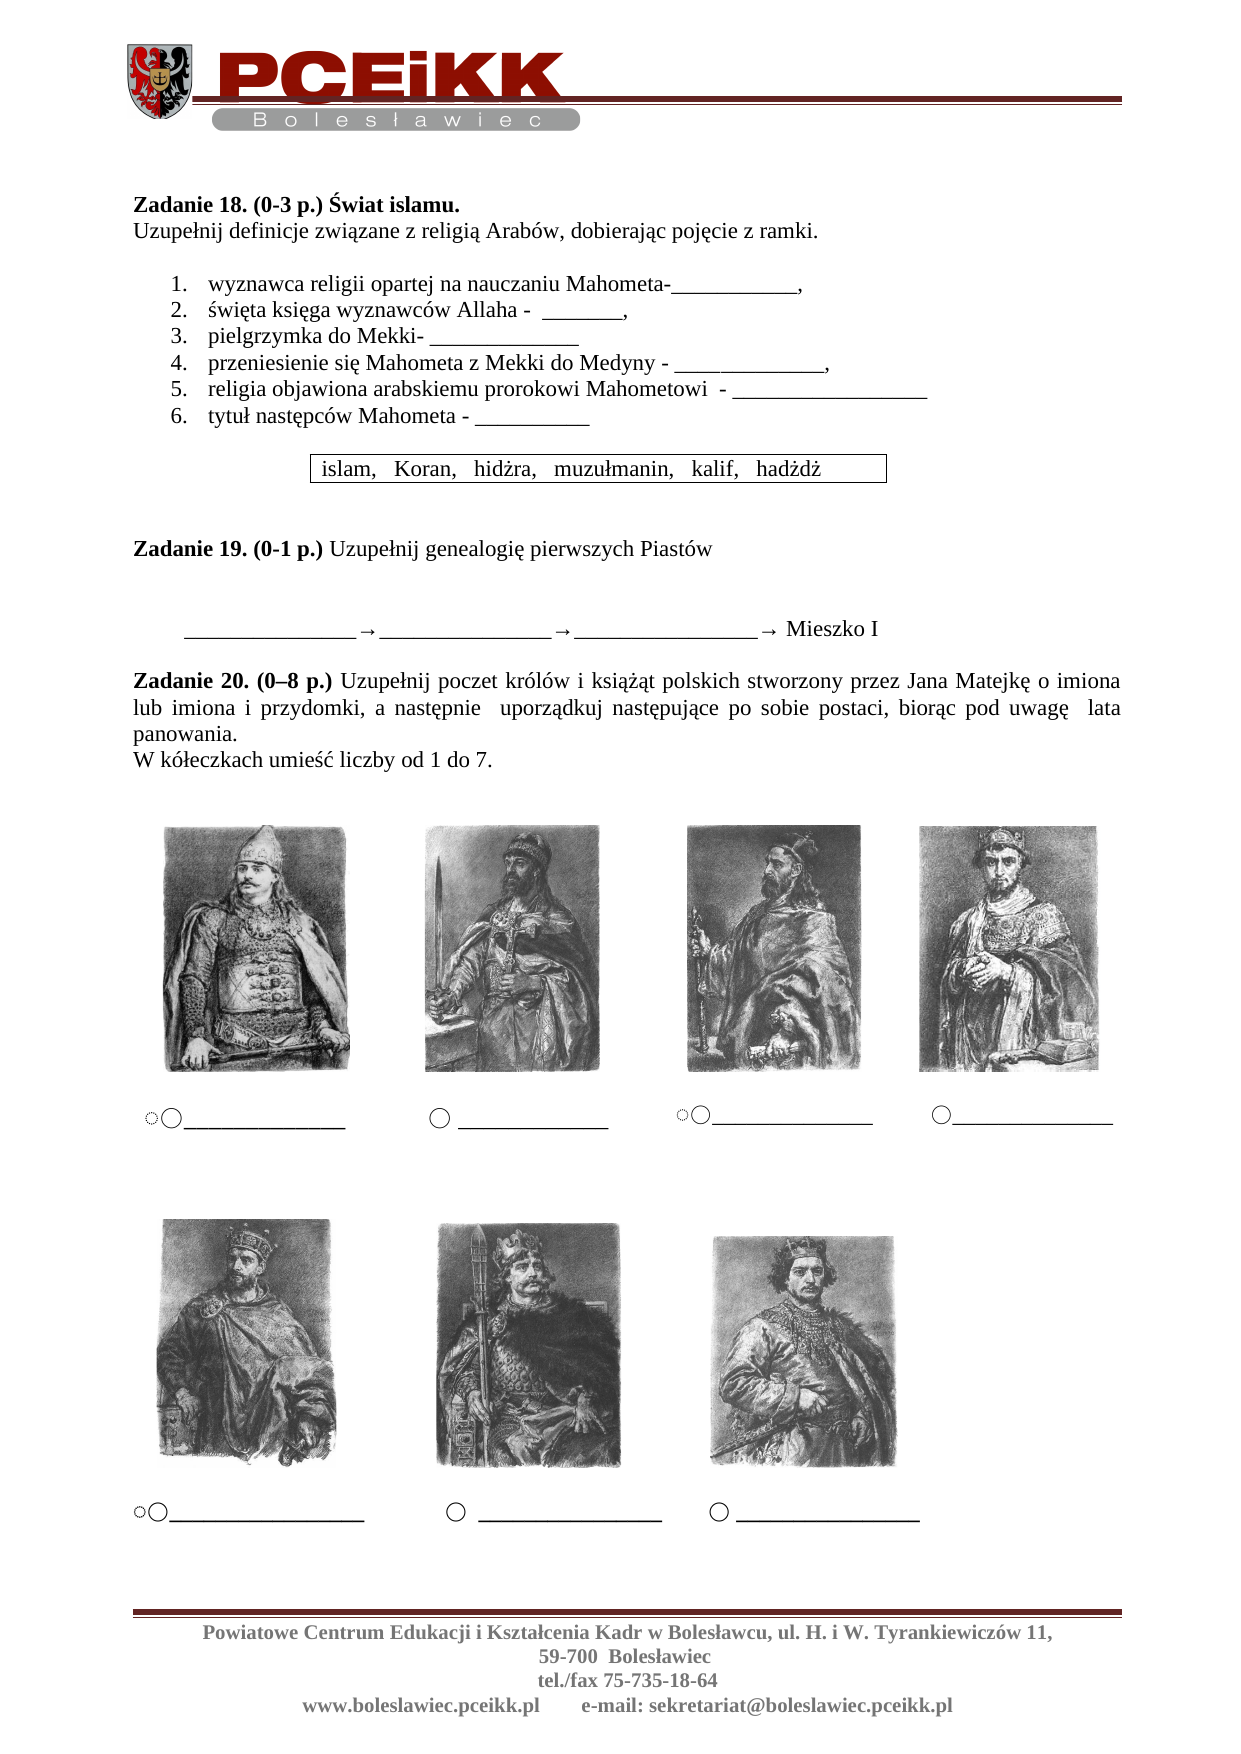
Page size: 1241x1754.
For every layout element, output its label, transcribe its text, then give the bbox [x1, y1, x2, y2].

picture [156, 1219, 337, 1468]
list religia objawiona arabskiemu prorokowi Mahometowi - _________________ [170, 375, 1122, 402]
picture [687, 825, 862, 1072]
picture [162, 825, 350, 1072]
text ⃝_________________ ⃝ ________________ ⃝ ________________ [133, 1497, 1122, 1525]
text W kółeczkach umieść liczby od 1 do 7. [133, 746, 1122, 773]
picture [424, 825, 600, 1072]
picture [919, 826, 1100, 1072]
text _______________→_______________→________________→ Mieszko I [133, 614, 1122, 641]
text Zadanie 19. (0-1 p.) Uzupełnij genealogię pierwszych Piastów [133, 536, 1122, 562]
table_header ⃝______________ ⃝______________ [664, 825, 1159, 1497]
list święta księga wyznawców Allaha - _______, [170, 296, 1122, 323]
list przeniesienie się Mahometa z Mekki do Medyny - _____________, [170, 349, 1122, 375]
picture [436, 1223, 622, 1468]
list pielgrzymka do Mekki- _____________ [170, 323, 1122, 349]
picture [710, 1236, 898, 1468]
list tytuł następców Mahometa - __________ [170, 402, 1122, 428]
table_header ⃝_____________ ⃝ ____________ [133, 825, 664, 1497]
text Zadanie 20. (0–8 p.) Uzupełnij poczet królów i książąt polskich stworzony przez Jana Matejkę o imiona lub imiona i przydomki, a następnie uporządkuj następujące po sobie postaci, biorąc pod uwagę lata panowania. [133, 667, 1122, 746]
text Uzupełnij definicje związane z religią Arabów, dobierając pojęcie z ramki. [133, 217, 1122, 243]
picture [126, 12, 614, 163]
table_header islam, Koran, hidżra, muzułmanin, kalif, hadżdż [311, 455, 886, 482]
list wyznawca religii opartej na nauczaniu Mahometa-___________, [170, 270, 1122, 296]
text Zadanie 18. (0-3 p.) Świat islamu. [133, 191, 1122, 217]
